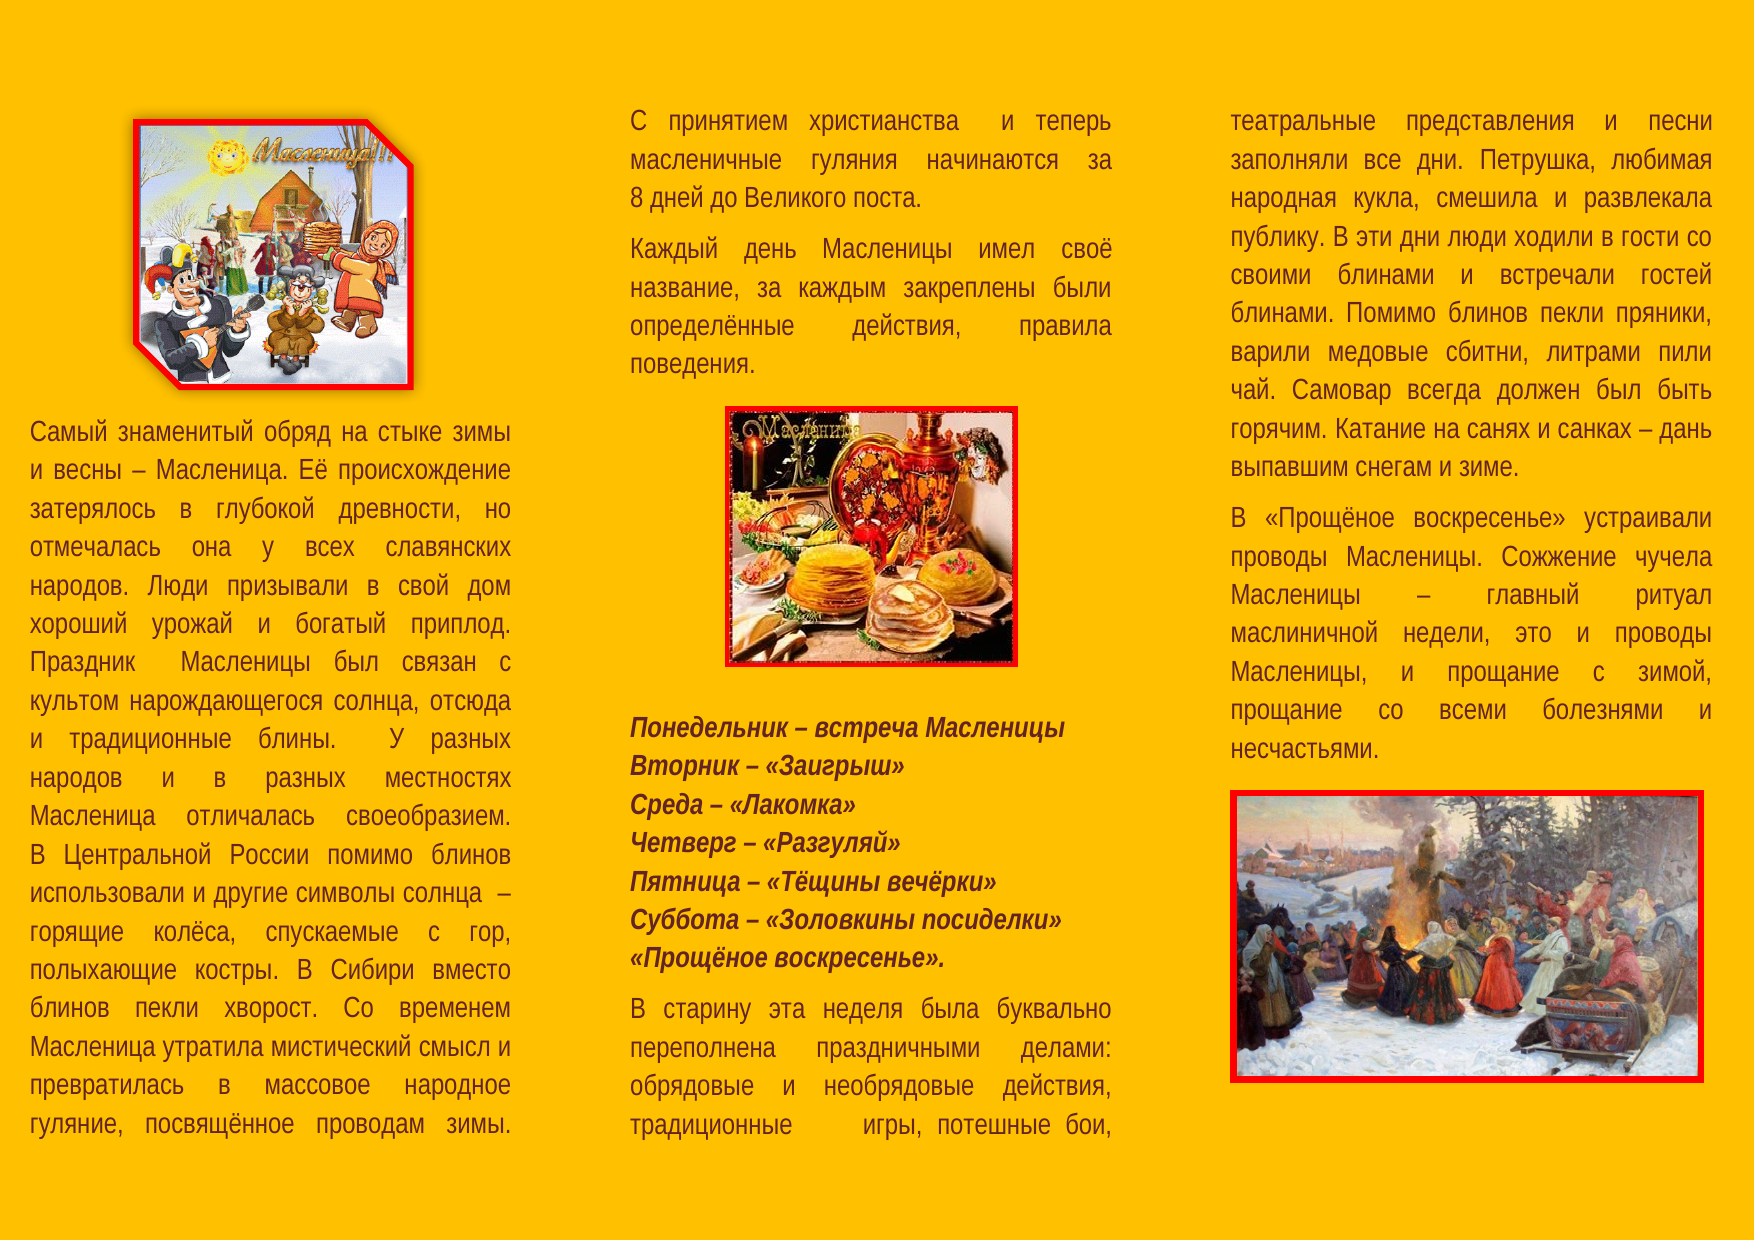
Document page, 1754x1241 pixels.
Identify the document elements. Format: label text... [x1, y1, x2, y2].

text В «Прощёное воскресенье» устраивали проводы Масленицы. Сожжение чучела Масленицы – главный ритуал маслиничной недели, это и проводы Масленицы, и прощание с зимой, прощание со всеми болезнями и несчастьями. [1230, 500, 1713, 764]
text Самый знаменитый обряд на стыке зимы и весны – Масленица. Её происхождение затерялось в глубокой древности, но отмечалась она у всех славянских народов. Люди призывали в свой дом хороший урожай и богатый приплод. Праздник Масленицы был связан с культом нарождающегося солнца, отсюда и традиционные блины. У разных народов и в разных местностях Масленица отличалась своеобразием. В Центральной России помимо блинов использовали и другие символы солнца – горящие колёса, спускаемые с гор, полыхающие костры. В Сибири вместо блинов пекли хворост. Со временем Масленица утратила мистический смысл и превратилась в массовое народное гуляние, посвящённое проводам зимы. С принятием христианства и теперь масленичные гуляния начинаются за 8 дней до Великого поста. [29, 414, 512, 1139]
picture [729, 411, 1013, 663]
text Пятница – «Тёщины вечёрки» [630, 864, 1112, 897]
text Понедельник – встреча Масленицы [630, 710, 1112, 743]
text Четверг – «Разгуляй» [630, 825, 1112, 859]
picture [140, 126, 407, 383]
text В старину эта неделя была буквально переполнена праздничными делами: обрядовые и необрядовые действия, традиционные игры, потешные бои, театральные представления и песни заполняли все дни. Петрушка, любимая народная кукла, смешила и развлекала публику. В эти дни люди ходили в гости со своими блинами и встречали гостей блинами. Помимо блинов пекли пряники, варили медовые сбитни, литрами пили чай. Самовар всегда должен был быть горячим. Катание на санях и санках – дань выпавшим снегам и зиме. [630, 992, 1112, 1140]
text В старину эта неделя была буквально переполнена праздничными делами: обрядовые и необрядовые действия, традиционные игры, потешные бои, театральные представления и песни заполняли все дни. Петрушка, любимая народная кукла, смешила и развлекала публику. В эти дни люди ходили в гости со своими блинами и встречали гостей блинами. Помимо блинов пекли пряники, варили медовые сбитни, литрами пили чай. Самовар всегда должен был быть горячим. Катание на санях и санках – дань выпавшим снегам и зиме. [1230, 103, 1713, 483]
picture [1237, 796, 1698, 1076]
text Самый знаменитый обряд на стыке зимы и весны – Масленица. Её происхождение затерялось в глубокой древности, но отмечалась она у всех славянских народов. Люди призывали в свой дом хороший урожай и богатый приплод. Праздник Масленицы был связан с культом нарождающегося солнца, отсюда и традиционные блины. У разных народов и в разных местностях Масленица отличалась своеобразием. В Центральной России помимо блинов использовали и другие символы солнца – горящие колёса, спускаемые с гор, полыхающие костры. В Сибири вместо блинов пекли хворост. Со временем Масленица утратила мистический смысл и превратилась в массовое народное гуляние, посвящённое проводам зимы. С принятием христианства и теперь масленичные гуляния начинаются за 8 дней до Великого поста. [630, 103, 1112, 214]
text Суббота – «Золовкины посиделки» [630, 902, 1112, 936]
text Каждый день Масленицы имел своё название, за каждым закреплены были определённые действия, правила поведения. [630, 231, 1112, 380]
text Среда – «Лакомка» [630, 787, 1112, 820]
text Вторник – «Заигрыш» [630, 748, 1112, 782]
text «Прощёное воскресенье». [630, 941, 1112, 974]
